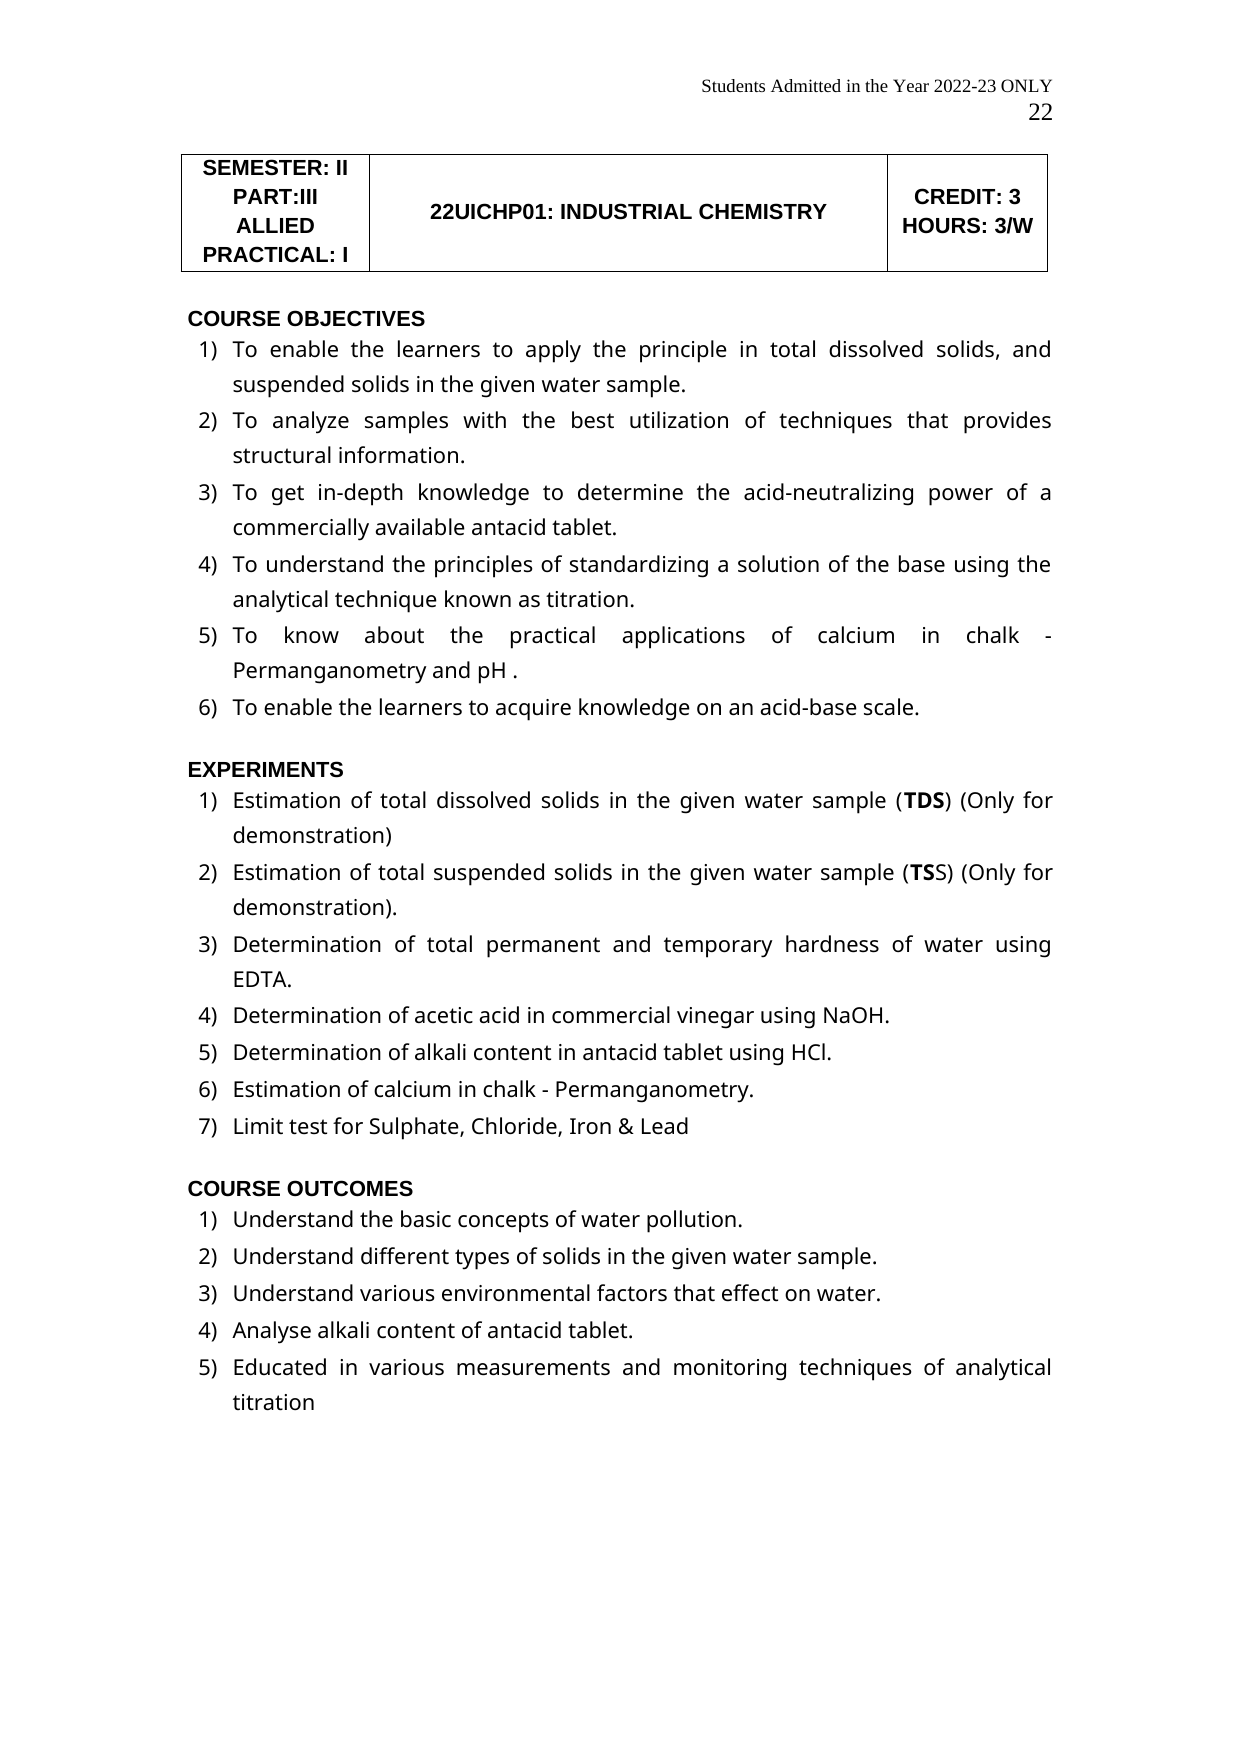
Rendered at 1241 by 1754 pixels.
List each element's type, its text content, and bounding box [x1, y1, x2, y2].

list Estimation of total dissolved solids in the given water sample (TDS) (Only for demonstration) [217, 785, 1053, 850]
list To know about the practical applications of calcium in chalk - Permanganometry and pH . [217, 620, 1053, 685]
list Determination of total permanent and temporary hardness of water using EDTA. [217, 929, 1053, 993]
list Understand the basic concepts of water pollution. [217, 1204, 1053, 1234]
list Determination of alkali content in antacid tablet using HCl. [217, 1037, 1053, 1067]
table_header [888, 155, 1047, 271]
list Determination of acetic acid in commercial vinegar using NaOH. [217, 1000, 1053, 1030]
list To get in-depth knowledge to determine the acid-neutralizing power of a commercially available antacid tablet. [217, 477, 1053, 542]
text COURSE OBJECTIVES [187, 306, 1053, 331]
list Analyse alkali content of antacid tablet. [217, 1315, 1053, 1345]
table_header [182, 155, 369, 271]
text COURSE OUTCOMES [187, 1176, 1053, 1201]
list Limit test for Sulphate, Chloride, Iron & Lead [217, 1111, 1053, 1141]
list To enable the learners to apply the principle in total dissolved solids, and suspended solids in the given water sample. [217, 334, 1053, 398]
text EXPERIMENTS [187, 757, 1053, 782]
list Estimation of calcium in chalk - Permanganometry. [217, 1074, 1053, 1104]
list Understand various environmental factors that effect on water. [217, 1278, 1053, 1308]
list To understand the principles of standardizing a solution of the base using the analytical technique known as titration. [217, 549, 1053, 613]
list To analyze samples with the best utilization of techniques that provides structural information. [217, 405, 1053, 470]
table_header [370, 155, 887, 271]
list To enable the learners to acquire knowledge on an acid-base scale. [217, 692, 1053, 722]
list Educated in various measurements and monitoring techniques of analytical titration [217, 1352, 1053, 1416]
list Estimation of total suspended solids in the given water sample (TSS) (Only for demonstration). [217, 857, 1053, 922]
list Understand different types of solids in the given water sample. [217, 1241, 1053, 1271]
